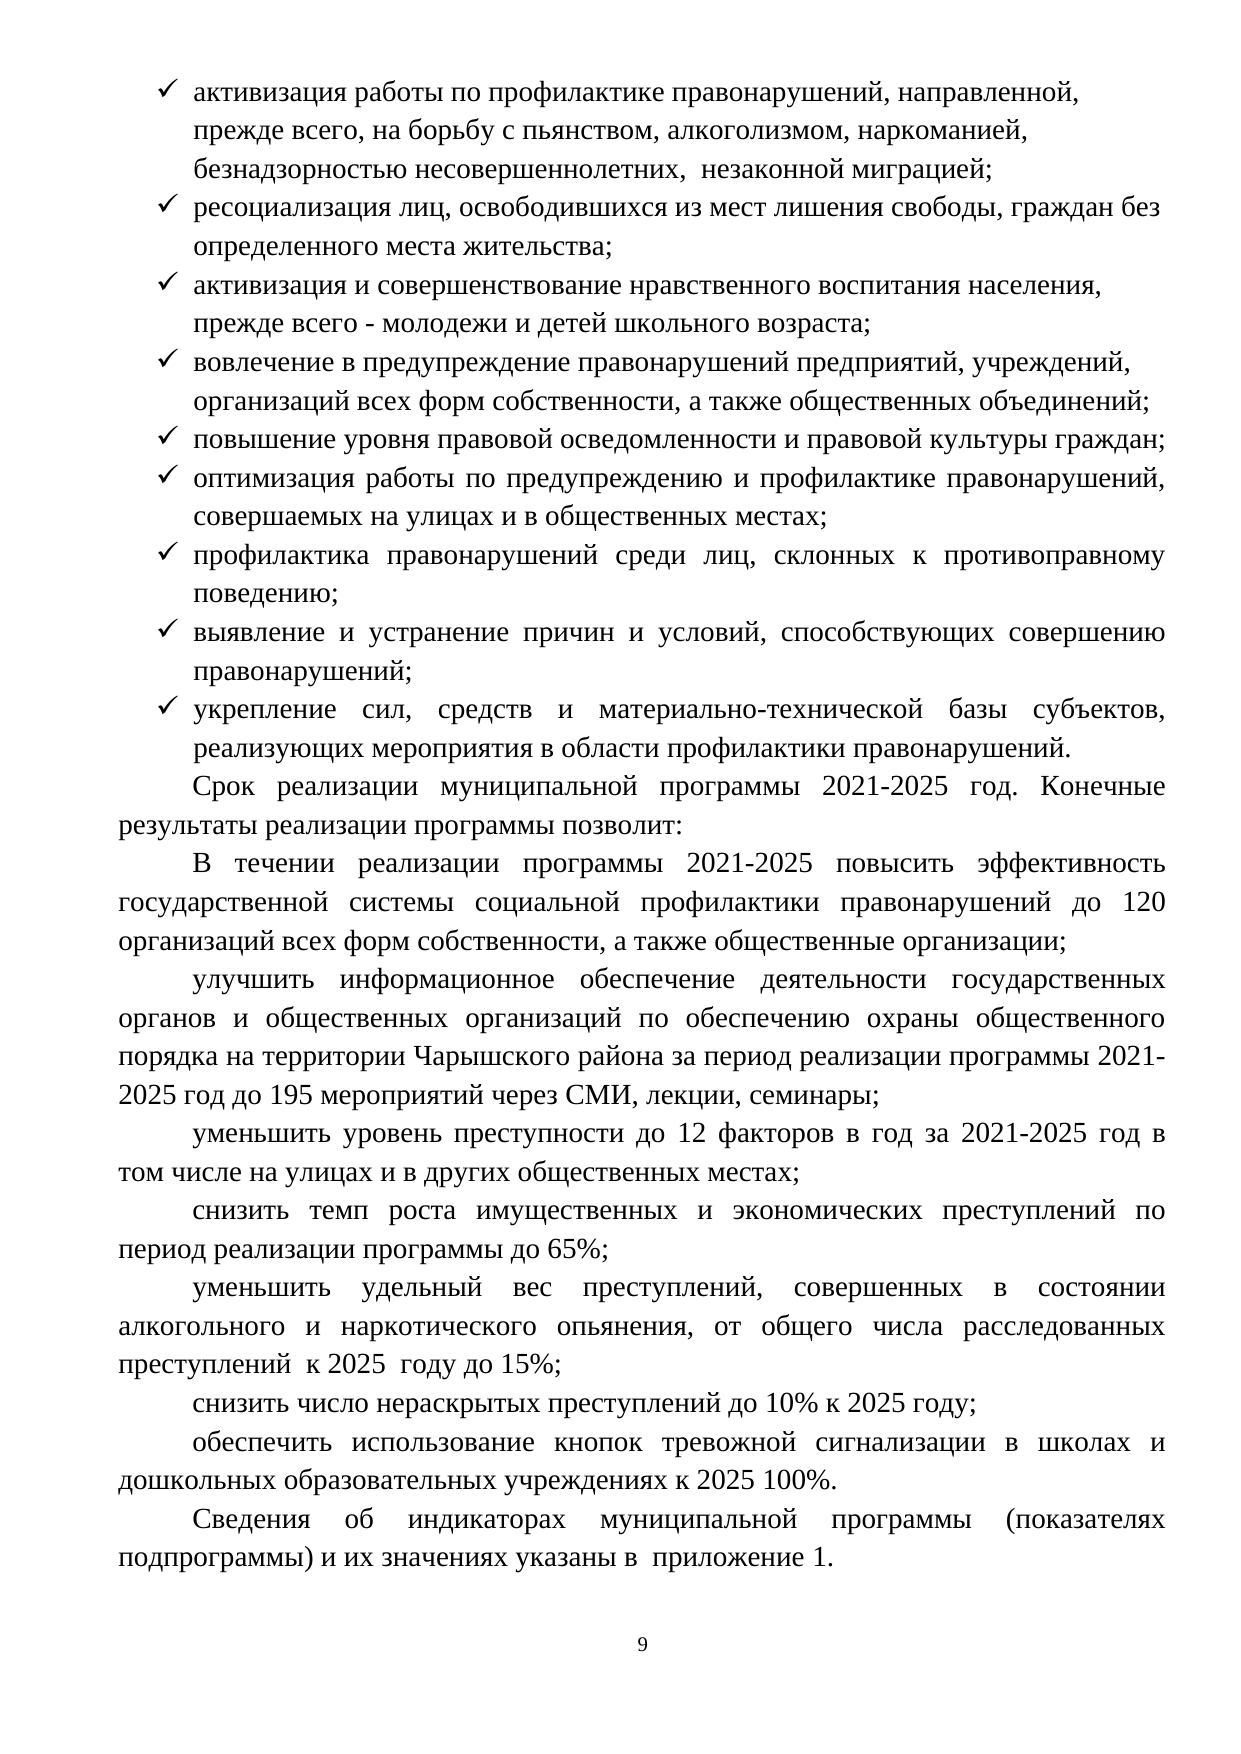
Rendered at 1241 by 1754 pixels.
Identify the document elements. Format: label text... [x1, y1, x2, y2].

list В течении реализации программы 2021-2025 повысить эффективность государственной системы социальной профилактики правонарушений до 120 организаций всех форм собственности, а также общественные организации; [118, 846, 1167, 956]
list уменьшить уровень преступности до 12 факторов в год за 2021-2025 год в том числе на улицах и в других общественных местах; [118, 1115, 1167, 1187]
list вовлечение в предупреждение правонарушений предприятий, учреждений, организаций всех форм собственности, а также общественных объединений; [156, 344, 1167, 416]
list активизация и совершенствование нравственного воспитания населения, прежде всего - молодежи и детей школьного возраста; [156, 267, 1167, 339]
list повышение уровня правовой осведомленности и правовой культуры граждан; [156, 421, 1167, 455]
list ресоциализация лиц, освободившихся из мест лишения свободы, граждан без определенного места жительства; [156, 189, 1167, 262]
list Срок реализации муниципальной программы 2021-2025 год. Конечные результаты реализации программы позволит: [118, 768, 1167, 841]
list снизить темп роста имущественных и экономических преступлений по период реализации программы до 65%; [118, 1192, 1167, 1264]
list Сведения об индикаторах муниципальной программы (показателях подпрограммы) и их значениях указаны в приложение 1. [118, 1501, 1167, 1573]
list улучшить информационное обеспечение деятельности государственных органов и общественных организаций по обеспечению охраны общественного порядка на территории Чарышского района за период реализации программы 2021-2025 год до 195 мероприятий через СМИ, лекции, семинары; [118, 961, 1167, 1110]
list выявление и устранение причин и условий, способствующих совершению правонарушений; [156, 614, 1167, 686]
list уменьшить удельный вес преступлений, совершенных в состоянии алкогольного и наркотического опьянения, от общего числа расследованных преступлений к 2025 году до 15%; [118, 1269, 1167, 1380]
list укрепление сил, средств и материально-технической базы субъектов, реализующих мероприятия в области профилактики правонарушений. [156, 691, 1167, 763]
list снизить число нераскрытых преступлений до 10% к 2025 году; [118, 1385, 1167, 1419]
list оптимизация работы по предупреждению и профилактике правонарушений, совершаемых на улицах и в общественных местах; [156, 460, 1167, 532]
list обеспечить использование кнопок тревожной сигнализации в школах и дошкольных образовательных учреждениях к 2025 100%. [118, 1424, 1167, 1496]
list активизация работы по профилактике правонарушений, направленной, прежде всего, на борьбу с пьянством, алкоголизмом, наркоманией, безнадзорностью несовершеннолетних, незаконной миграцией; [156, 74, 1167, 184]
list профилактика правонарушений среди лиц, склонных к противоправному поведению; [156, 537, 1167, 609]
